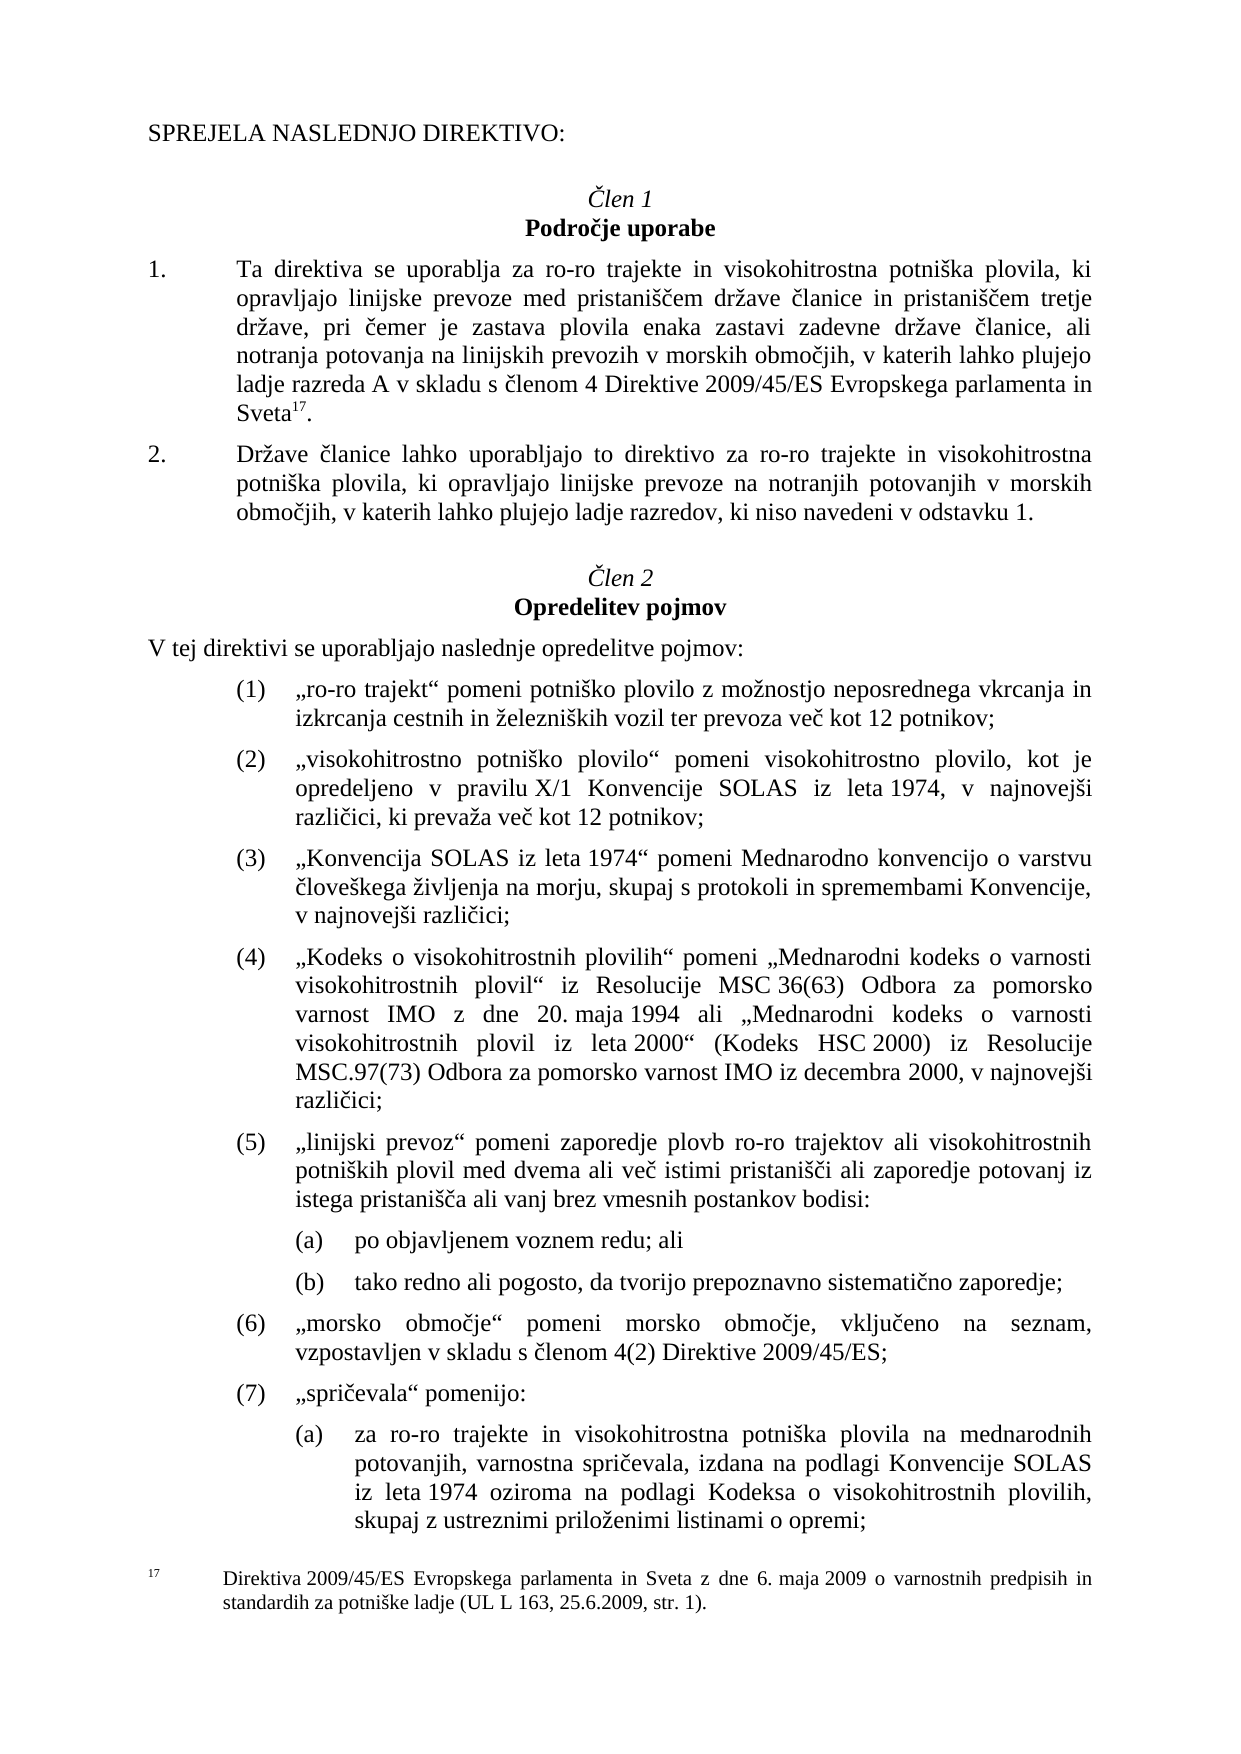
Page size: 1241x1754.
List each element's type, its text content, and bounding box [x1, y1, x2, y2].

text „spričevala“ pomenijo: [236, 1378, 1093, 1407]
text V tej direktivi se uporabljajo naslednje opredelitve pojmov: [148, 633, 1093, 662]
text (a) za ro-ro trajekte in visokohitrostna potniška plovila na mednarodnih potovanjih, varnostna spričevala, izdana na podlagi Konvencije SOLAS iz leta 1974 oziroma na podlagi Kodeksa o visokohitrostnih plovilih, skupaj z ustreznimi priloženimi listinami o opremi; [295, 1419, 1093, 1534]
text SPREJELA NASLEDNJO DIREKTIVO: [148, 118, 1093, 147]
text „Konvencija SOLAS iz leta 1974“ pomeni Mednarodno konvencijo o varstvu človeškega življenja na morju, skupaj s protokoli in spremembami Konvencije, v najnovejši različici; [236, 843, 1093, 929]
text (a) po objavljenem voznem redu; ali [295, 1226, 1093, 1254]
text 2. Države članice lahko uporabljajo to direktivo za ro-ro trajekte in visokohitrostna potniška plovila, ki opravljajo linijske prevoze na notranjih potovanjih v morskih območjih, v katerih lahko plujejo ladje razredov, ki niso navedeni v odstavku 1. [148, 439, 1093, 526]
text Člen 1 Področje uporabe [148, 184, 1093, 242]
text „Kodeks o visokohitrostnih plovilih“ pomeni „Mednarodni kodeks o varnosti visokohitrostnih plovil“ iz Resolucije MSC 36(63) Odbora za pomorsko varnost IMO z dne 20. maja 1994 ali „Mednarodni kodeks o varnosti visokohitrostnih plovil iz leta 2000“ (Kodeks HSC 2000) iz Resolucije MSC.97(73) Odbora za pomorsko varnost IMO iz decembra 2000, v najnovejši različici; [236, 942, 1093, 1114]
text (b) tako redno ali pogosto, da tvorijo prepoznavno sistematično zaporedje; [295, 1267, 1093, 1296]
text „visokohitrostno potniško plovilo“ pomeni visokohitrostno plovilo, kot je opredeljeno v pravilu X/1 Konvencije SOLAS iz leta 1974, v najnovejši različici, ki prevaža več kot 12 potnikov; [236, 744, 1093, 831]
text Člen 2 Opredelitev pojmov [148, 563, 1093, 621]
text „linijski prevoz“ pomeni zaporedje plovb ro-ro trajektov ali visokohitrostnih potniških plovil med dvema ali več istimi pristanišči ali zaporedje potovanj iz istega pristanišča ali vanj brez vmesnih postankov bodisi: [236, 1127, 1093, 1213]
text 1. Ta direktiva se uporablja za ro-ro trajekte in visokohitrostna potniška plovila, ki opravljajo linijske prevoze med pristaniščem države članice in pristaniščem tretje države, pri čemer je zastava plovila enaka zastavi zadevne države članice, ali notranja potovanja na linijskih prevozih v morskih območjih, v katerih lahko plujejo ladje razreda A v skladu s členom 4 Direktive 2009/45/ES Evropskega parlamenta in Sveta. [148, 254, 1093, 427]
text „morsko območje“ pomeni morsko območje, vključeno na seznam, vzpostavljen v skladu s členom 4(2) Direktive 2009/45/ES; [236, 1308, 1093, 1366]
text „ro-ro trajekt“ pomeni potniško plovilo z možnostjo neposrednega vkrcanja in izkrcanja cestnih in železniških vozil ter prevoza več kot 12 potnikov; [236, 674, 1093, 732]
